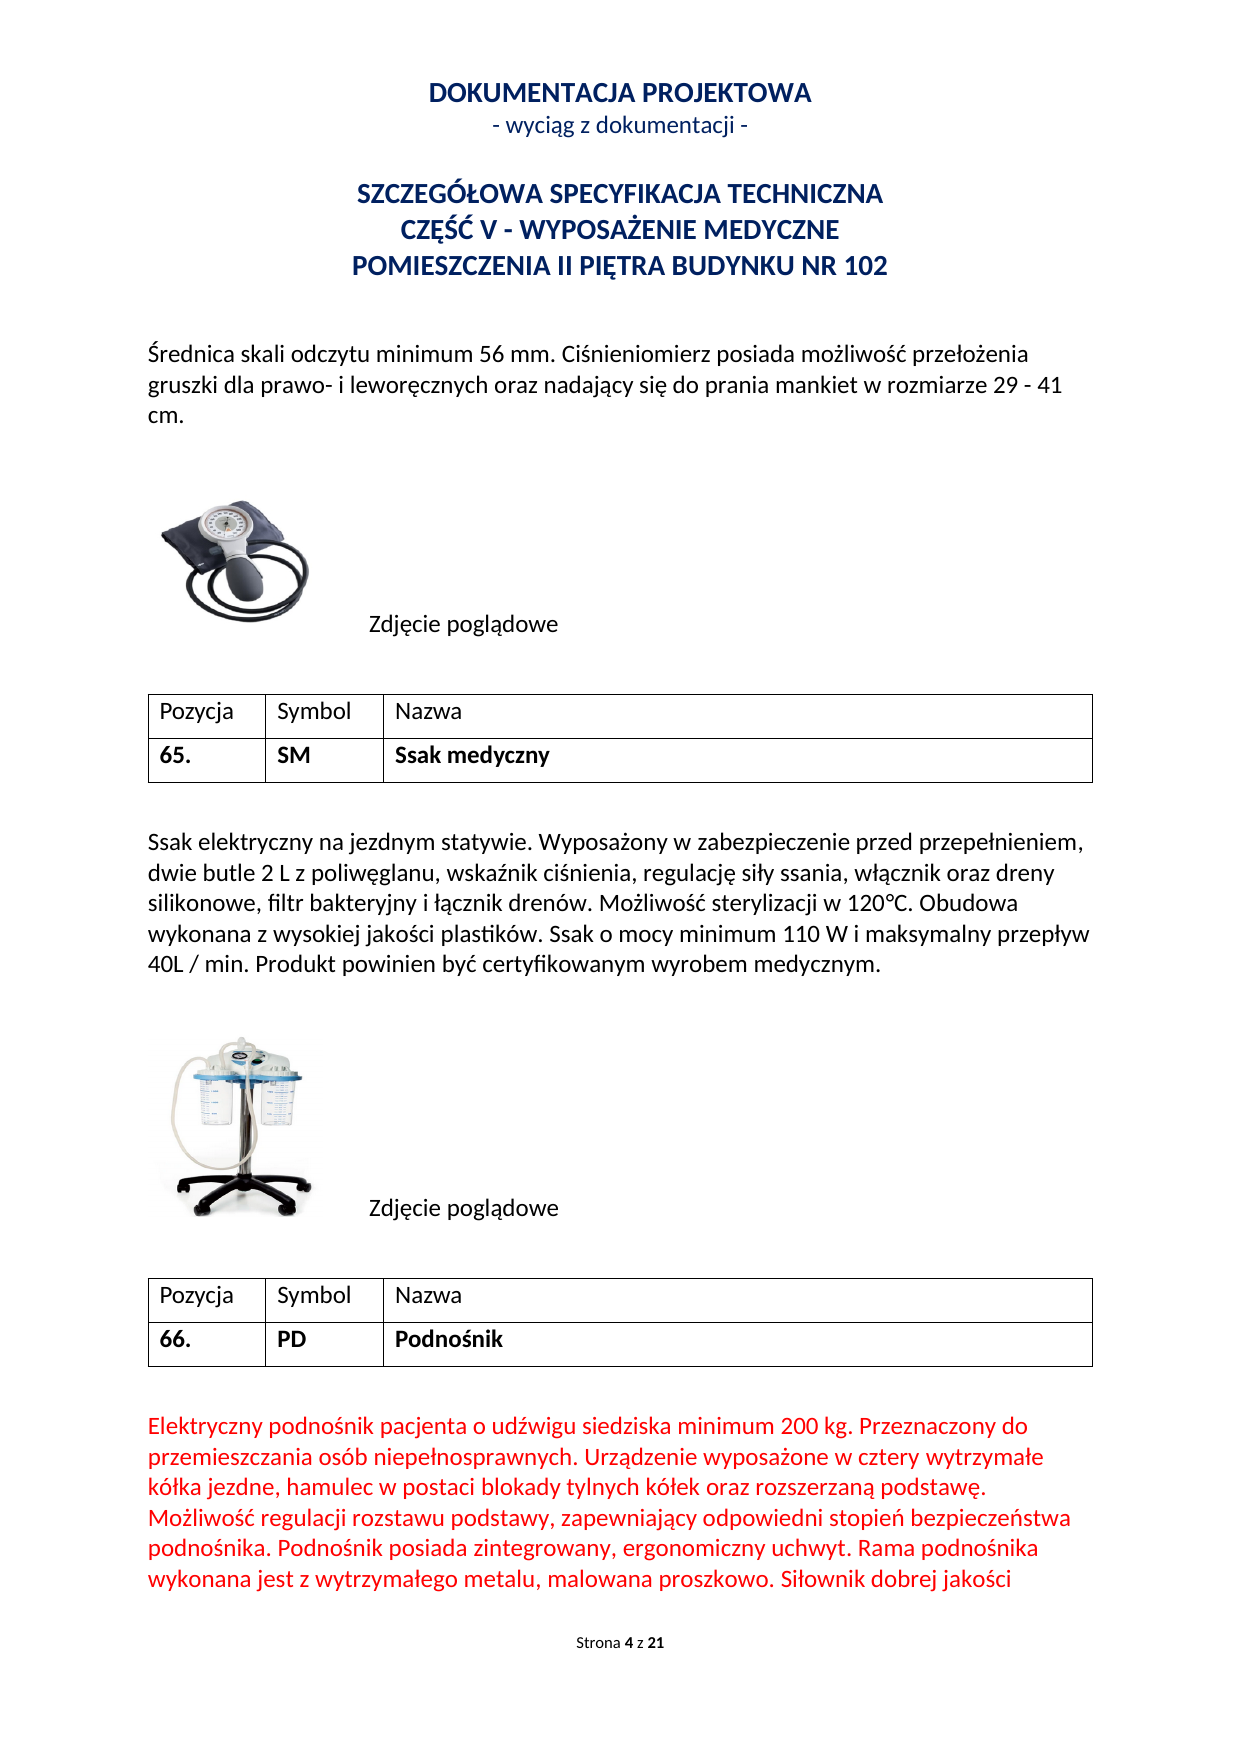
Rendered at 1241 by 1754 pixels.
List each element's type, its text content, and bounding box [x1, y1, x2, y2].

table_header Symbol [266, 695, 383, 738]
table_cell Ssak medyczny [384, 739, 1092, 782]
text Zdjęcie poglądowe [148, 486, 1093, 638]
picture [147, 1034, 323, 1217]
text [148, 1410, 1093, 1593]
table_header Nazwa [384, 1279, 1092, 1322]
text Ssak elektryczny na jezdnym statywie. Wyposażony w zabezpieczenie przed przepełnieniem, dwie butle 2 L z poliwęglanu, wskaźnik ciśnienia, regulację siły ssania, włącznik oraz dreny silikonowe, filtr bakteryjny i łącznik drenów. Możliwość sterylizacji w 120°C. Obudowa wykonana z wysokiej jakości plastików. Ssak o mocy minimum 110 W i maksymalny przepływ 40L / min. Produkt powinien być certyfikowanym wyrobem medycznym. [148, 826, 1093, 979]
table_cell 66. [149, 1323, 265, 1366]
table_header Symbol [266, 1279, 383, 1322]
table_header Nazwa [384, 695, 1092, 738]
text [148, 338, 1093, 430]
picture [147, 485, 323, 633]
table_cell SM [266, 739, 383, 782]
table_cell 65. [149, 739, 265, 782]
table_cell Podnośnik [384, 1323, 1092, 1366]
text Zdjęcie poglądowe [148, 1034, 1093, 1223]
table_header Pozycja [149, 695, 265, 738]
table_header Pozycja [149, 1279, 265, 1322]
table_cell PD [266, 1323, 383, 1366]
